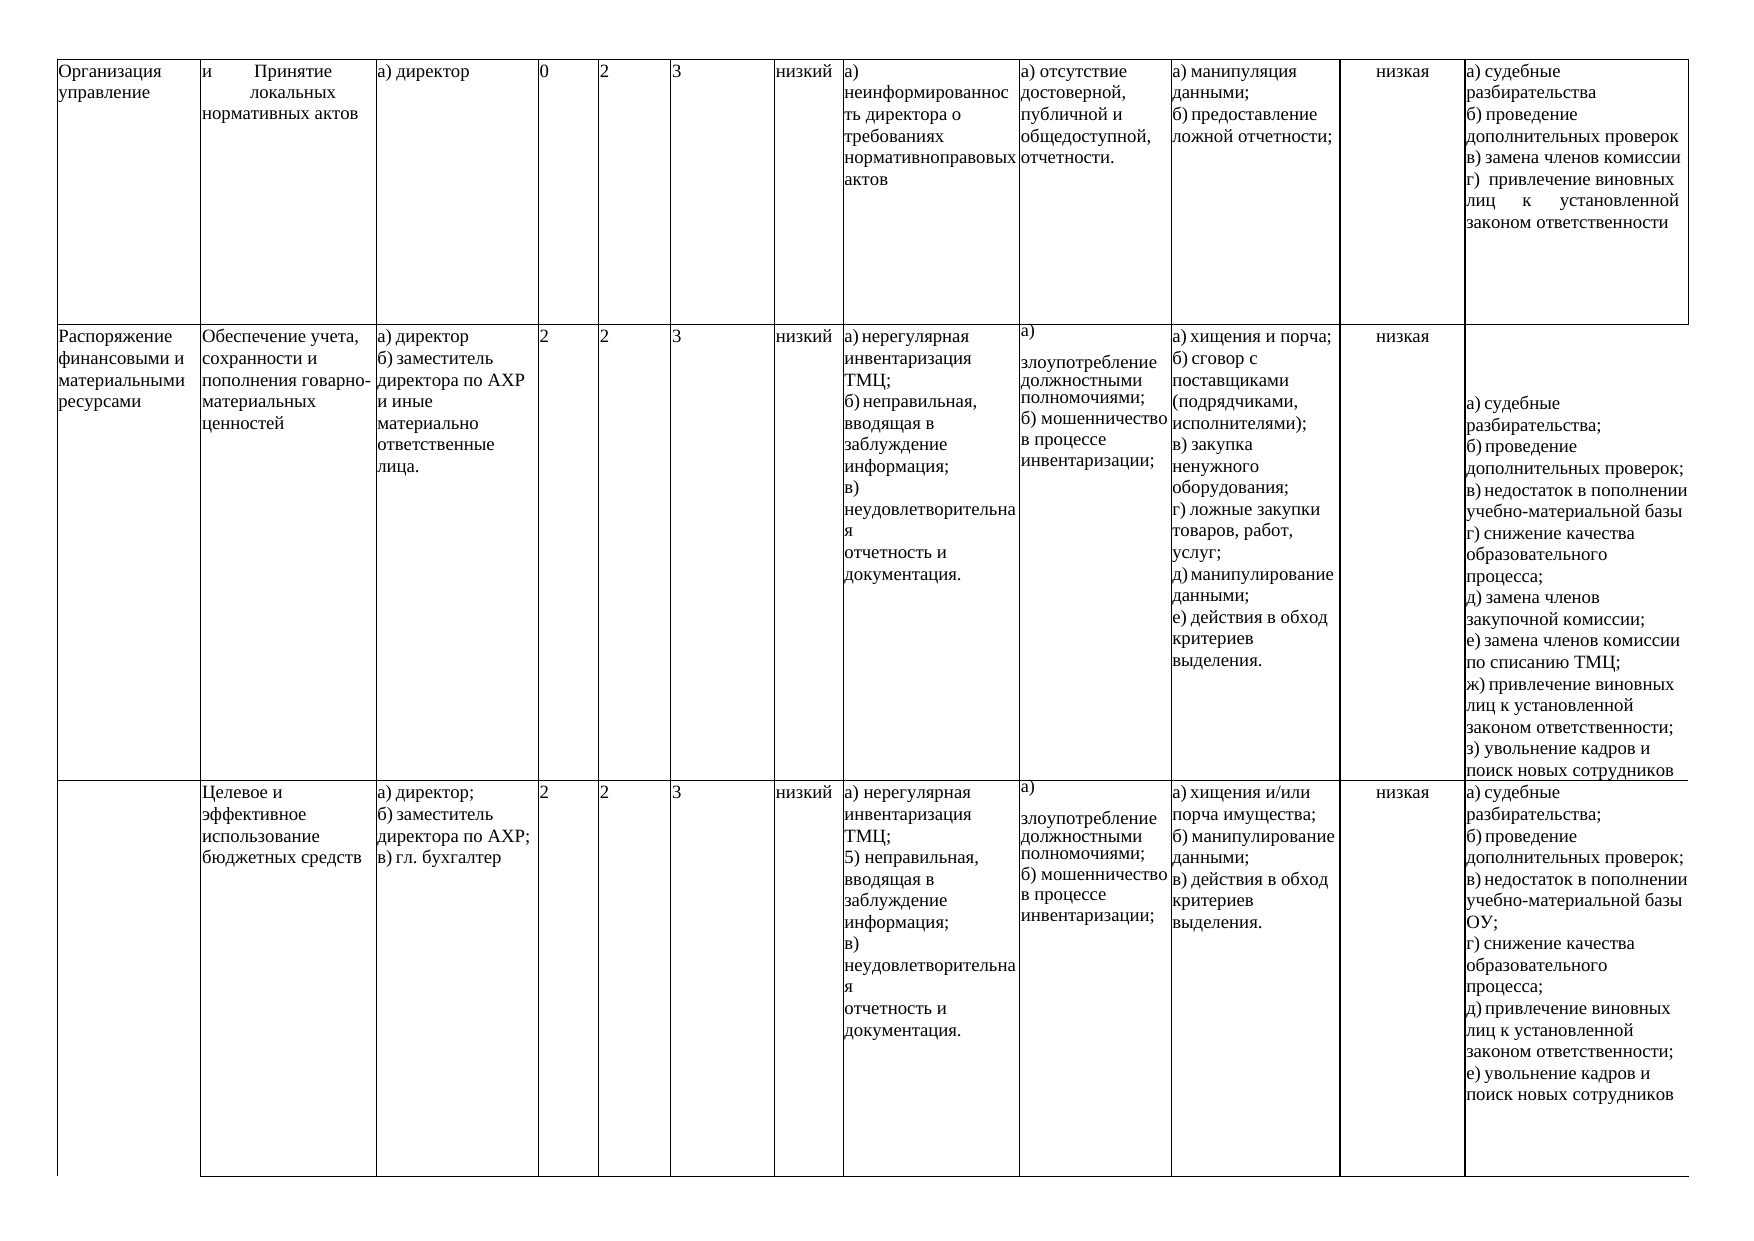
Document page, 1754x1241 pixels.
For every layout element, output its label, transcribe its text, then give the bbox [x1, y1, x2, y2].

table_cell 2 [539, 325, 598, 780]
table_cell а) хищения и/или порча имущества; б) манипулирование данными; в) действия в обход критериев выделения. [1172, 781, 1339, 1176]
table_header 3 [671, 60, 774, 324]
table_cell а) нерегулярная инвентаризация ТМЦ; 5) неправильная, вводящая в заблуждение информация; в) неудовлетворительна я отчетность и документация. [844, 781, 1019, 1176]
table_cell низкий [775, 325, 843, 780]
table_cell [58, 781, 200, 1176]
table_cell а) судебные разбирательства; б) проведение дополнительных проверок; в) недостаток в пополнении учебно-материальной базы г) снижение качества образовательного процесса; д) замена членов закупочной комиссии; е) замена членов комиссии по списанию ТМЦ; ж) привлечение виновных лиц к установленной законом ответственности; з) увольнение кадров и поиск новых сотрудников [1466, 325, 1689, 780]
table_cell Целевое и эффективное использование бюджетных средств [201, 781, 376, 1176]
table_cell низкий [775, 781, 843, 1176]
table_header низкая [1341, 60, 1464, 324]
table_cell а) злоупотребление должностными полномочиями; б) мошенничество в процессе инвентаризации; [1020, 325, 1171, 780]
table_header а) судебные разбирательства б) проведение дополнительных проверок в) замена членов комиссии г) привлечение виновных лиц к установленной законом ответственности [1466, 60, 1688, 324]
table_cell низкая [1341, 781, 1464, 1176]
table_header а) отсутствие достоверной, публичной и общедоступной, отчетности. [1020, 60, 1171, 324]
table_cell а) директор; б) заместитель директора по АХР; в) гл. бухгалтер [377, 781, 538, 1176]
table_cell Обеспечение учета, сохранности и пополнения говарно- материальных ценностей [201, 325, 376, 780]
table_cell а) директор б) заместитель директора по АХР и иные материально ответственные лица. [377, 325, 538, 780]
table_cell низкая [1341, 325, 1464, 780]
table_cell 3 [671, 325, 774, 780]
table_header и Принятие локальных нормативных актов [201, 60, 376, 324]
table_header Организация управление [58, 60, 200, 324]
table_header низкий [775, 60, 843, 324]
table_cell 3 [671, 781, 774, 1176]
table_cell а) судебные разбирательства; б) проведение дополнительных проверок; в) недостаток в пополнении учебно-материальной базы ОУ; г) снижение качества образовательного процесса; д) привлечение виновных лиц к установленной законом ответственности; е) увольнение кадров и поиск новых сотрудников [1466, 780, 1689, 1176]
table_header а) манипуляция данными; б) предоставление ложной отчетности; [1172, 60, 1339, 324]
table_header 2 [599, 60, 670, 324]
table_cell Распоряжение финансовыми и материальными ресурсами [58, 325, 200, 780]
table_header 0 [539, 60, 598, 324]
table_header а) неинформированнос ть директора о требованиях нормативноправовых актов [844, 60, 1019, 324]
table_cell а) злоупотребление должностными полномочиями; б) мошенничество в процессе инвентаризации; [1020, 781, 1171, 1176]
table_cell 2 [599, 325, 670, 780]
table_cell 2 [539, 781, 598, 1176]
table_cell 2 [599, 781, 670, 1176]
table_header а) директор [377, 60, 538, 324]
table_cell а) нерегулярная инвентаризация ТМЦ; б) неправильная, вводящая в заблуждение информация; в) неудовлетворительна я отчетность и документация. [844, 325, 1019, 780]
table_cell а) хищения и порча; б) сговор с поставщиками (подрядчиками, исполнителями); в) закупка ненужного оборудования; г) ложные закупки товаров, работ, услуг; д) манипулирование данными; е) действия в обход критериев выделения. [1172, 325, 1339, 780]
